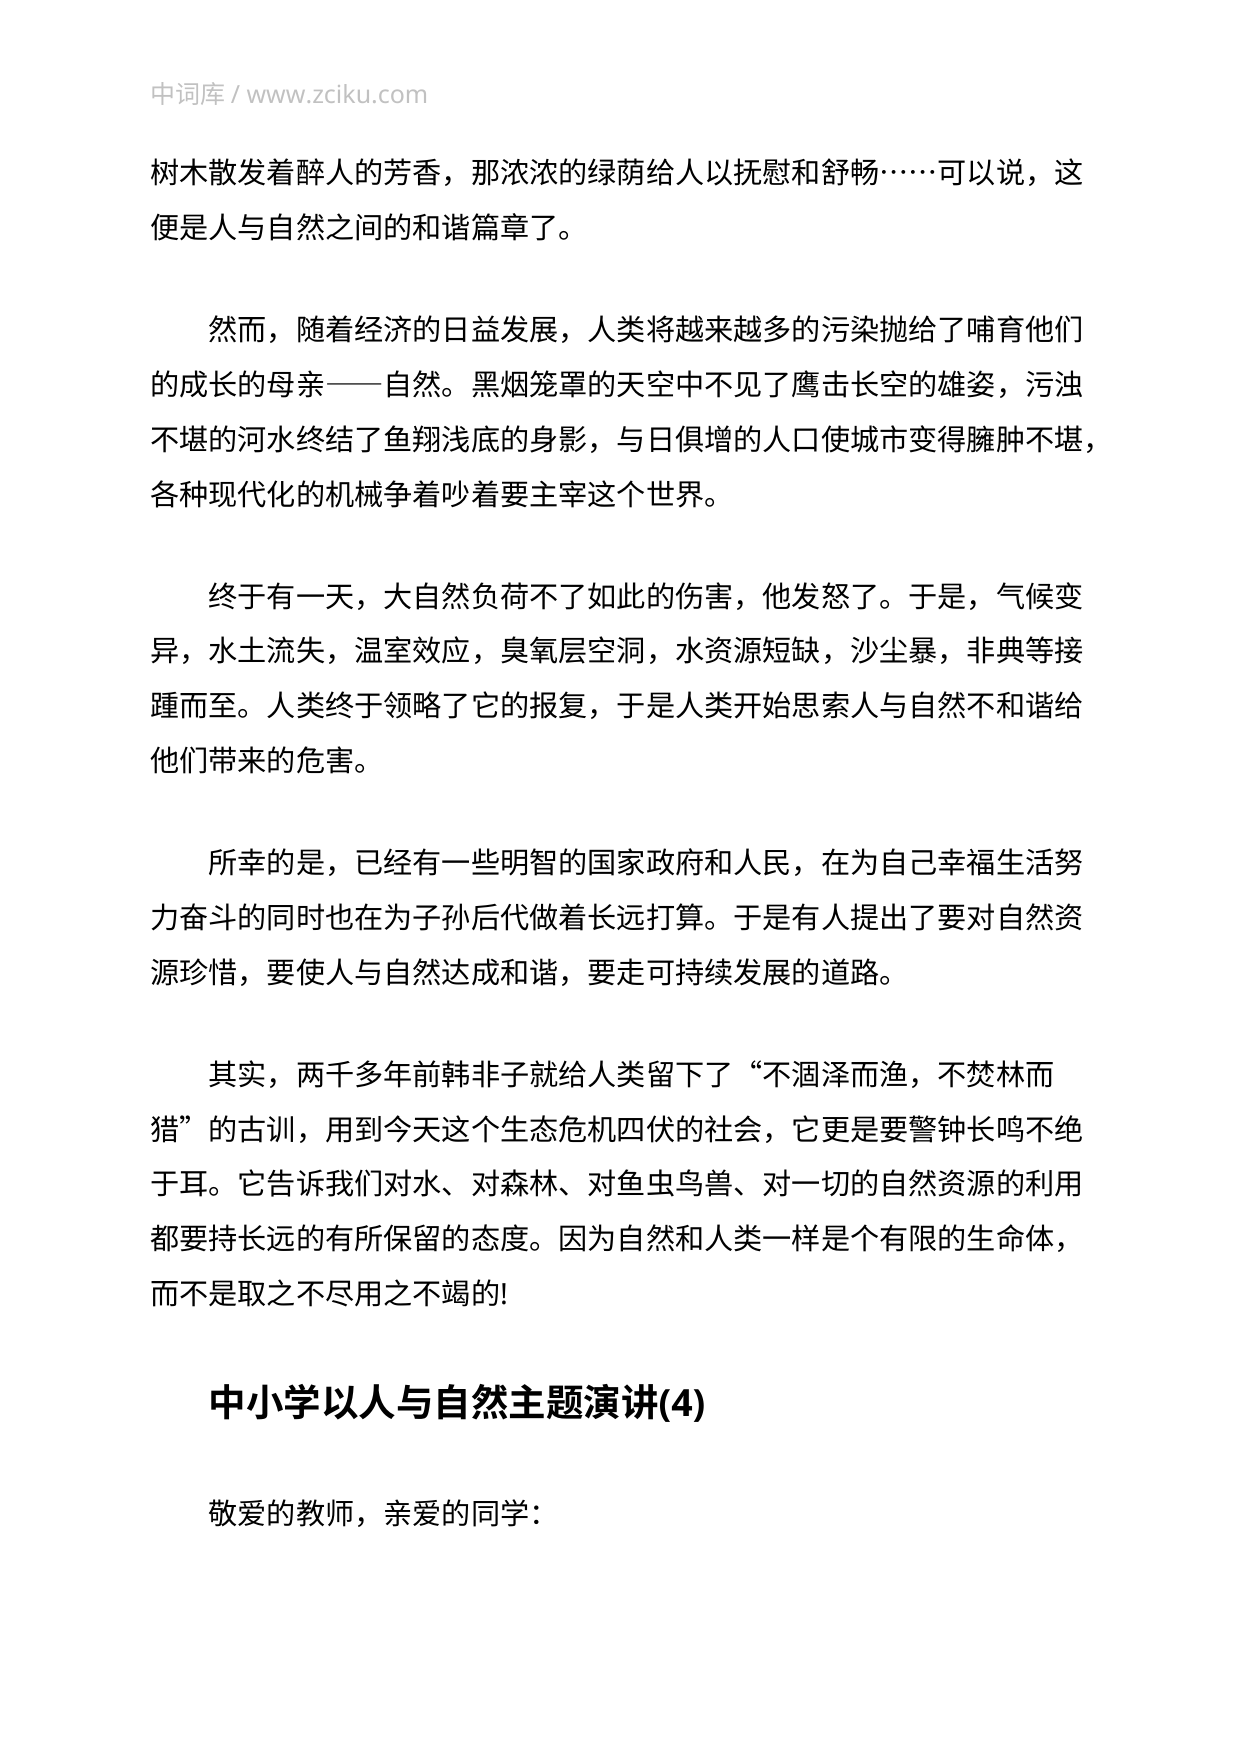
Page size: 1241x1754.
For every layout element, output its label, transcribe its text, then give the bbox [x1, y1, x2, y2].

text 终于有一天，大自然负荷不了如此的伤害，他发怒了。于是，气候变异，水土流失，温室效应，臭氧层空洞，水资源短缺，沙尘暴，非典等接踵而至。人类终于领略了它的报复，于是人类开始思索人与自然不和谐给他们带来的危害。 [150, 573, 1090, 780]
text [150, 150, 1090, 247]
text 所幸的是，已经有一些明智的国家政府和人民，在为自己幸福生活努力奋斗的同时也在为子孙后代做着长远打算。于是有人提出了要对自然资源珍惜，要使人与自然达成和谐，要走可持续发展的道路。 [150, 839, 1090, 992]
text 中小学以人与自然主题演讲(4) [150, 1373, 1090, 1427]
text 然而，随着经济的日益发展，人类将越来越多的污染抛给了哺育他们的成长的母亲——自然。黑烟笼罩的天空中不见了鹰击长空的雄姿，污浊不堪的河水终结了鱼翔浅底的身影，与日俱增的人口使城市变得臃肿不堪，各种现代化的机械争着吵着要主宰这个世界。 [150, 307, 1090, 514]
text 敬爱的教师，亲爱的同学： [150, 1490, 1090, 1533]
text 其实，两千多年前韩非子就给人类留下了“不涸泽而渔，不焚林而猎”的古训，用到今天这个生态危机四伏的社会，它更是要警钟长鸣不绝于耳。它告诉我们对水、对森林、对鱼虫鸟兽、对一切的自然资源的利用都要持长远的有所保留的态度。因为自然和人类一样是个有限的生命体，而不是取之不尽用之不竭的! [150, 1051, 1090, 1313]
